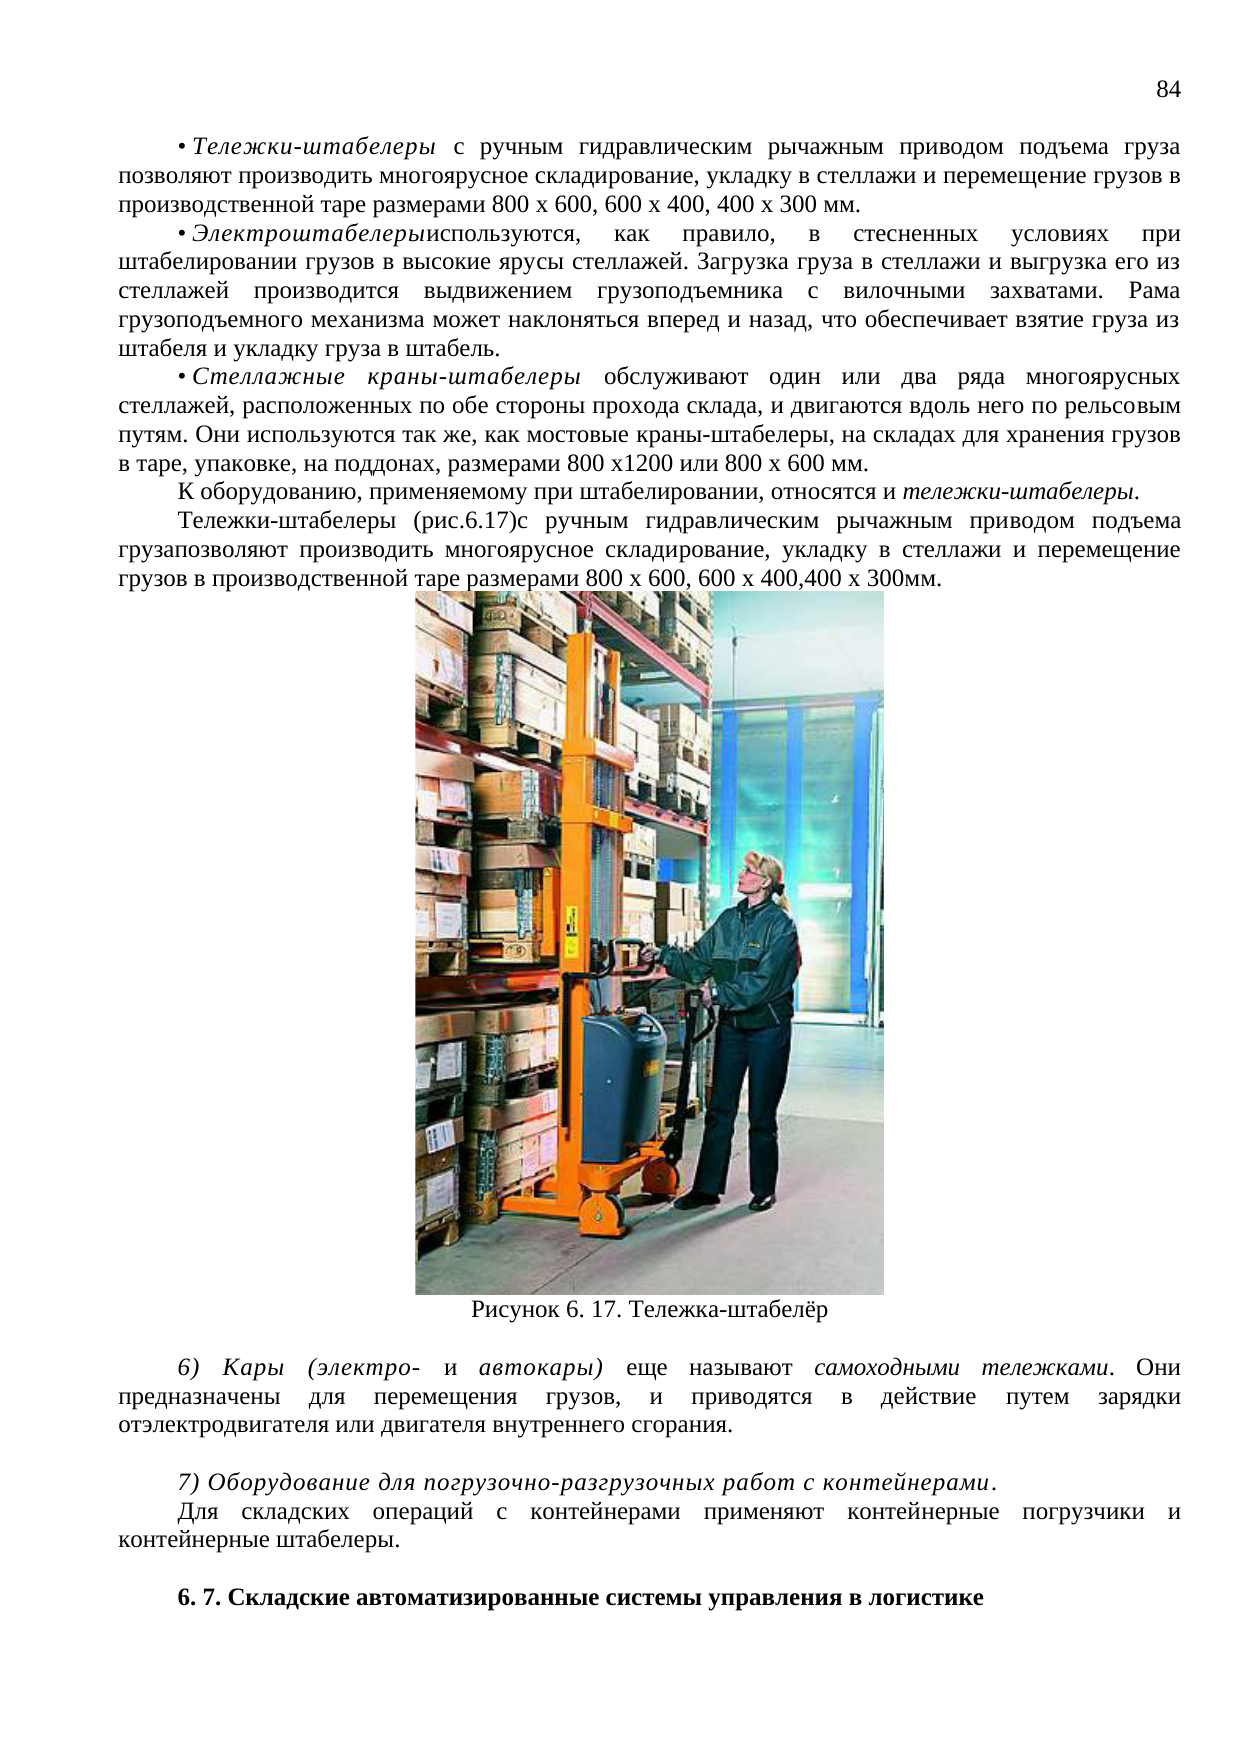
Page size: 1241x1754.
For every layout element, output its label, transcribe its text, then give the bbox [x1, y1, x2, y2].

text Для складских операций с контейнерами применяют контейнерные погрузчики и контейнерные штабелеры. [118, 1496, 1181, 1553]
list Электроштабелерыиспользуются, как правило, в стесненных условиях при штабелировании грузов в высокие ярусы стеллажей. Загрузка груза в стеллажи и выгрузка его из стеллажей производится выдвижением грузоподъемника с вилочными захватами. Рама грузоподъемного механизма может наклоняться вперед и назад, что обеспечивает взятие груза из штабеля и укладку груза в штабель. [118, 218, 1181, 361]
list Стеллажные краны-штабелеры обслуживают один или два ряда многоярусных стеллажей, расположенных по обе стороны прохода склада, и двигаются вдоль него по рельсовым путям. Они используются так же, как мостовые краны-штабелеры, на складах для хранения грузов в таре, упаковке, на поддонах, размерами 800 х1200 или 800 х 600 мм. [118, 361, 1181, 476]
text 7) Оборудование для погрузочно-разгрузочных работ с контейнерами. [118, 1467, 1181, 1496]
text 6) Кары (электро- и автокары) еще называют самоходными тележками. Они предназначены для перемещения грузов, и приводятся в действие путем зарядки отэлектродвигателя или двигателя внутреннего сгорания. [118, 1352, 1181, 1438]
text Рисунок 6. 17. Тележка-штабелёр [118, 1294, 1181, 1323]
text К оборудованию, применяемому при штабелировании, относятся и тележки-штабелеры. [118, 476, 1181, 505]
picture [415, 591, 884, 1295]
text Тележки-штабелеры (рис.6.17)с ручным гидравлическим рычажным приводом подъема грузапозволяют производить многоярусное складирование, укладку в стеллажи и перемещение грузов в производственной таре размерами 800 х 600, 600 х 400,400 х . [118, 505, 1181, 591]
list Тележки-штабелеры с ручным гидравлическим рычажным приводом подъема груза позволяют производить многоярусное складирование, укладку в стеллажи и перемещение грузов в производственной таре размерами 800 x 600, 600 х 400, 400 х 300 мм. [118, 131, 1181, 218]
text 6. 7. Складские автоматизированные системы управления в логистике [118, 1582, 1181, 1611]
